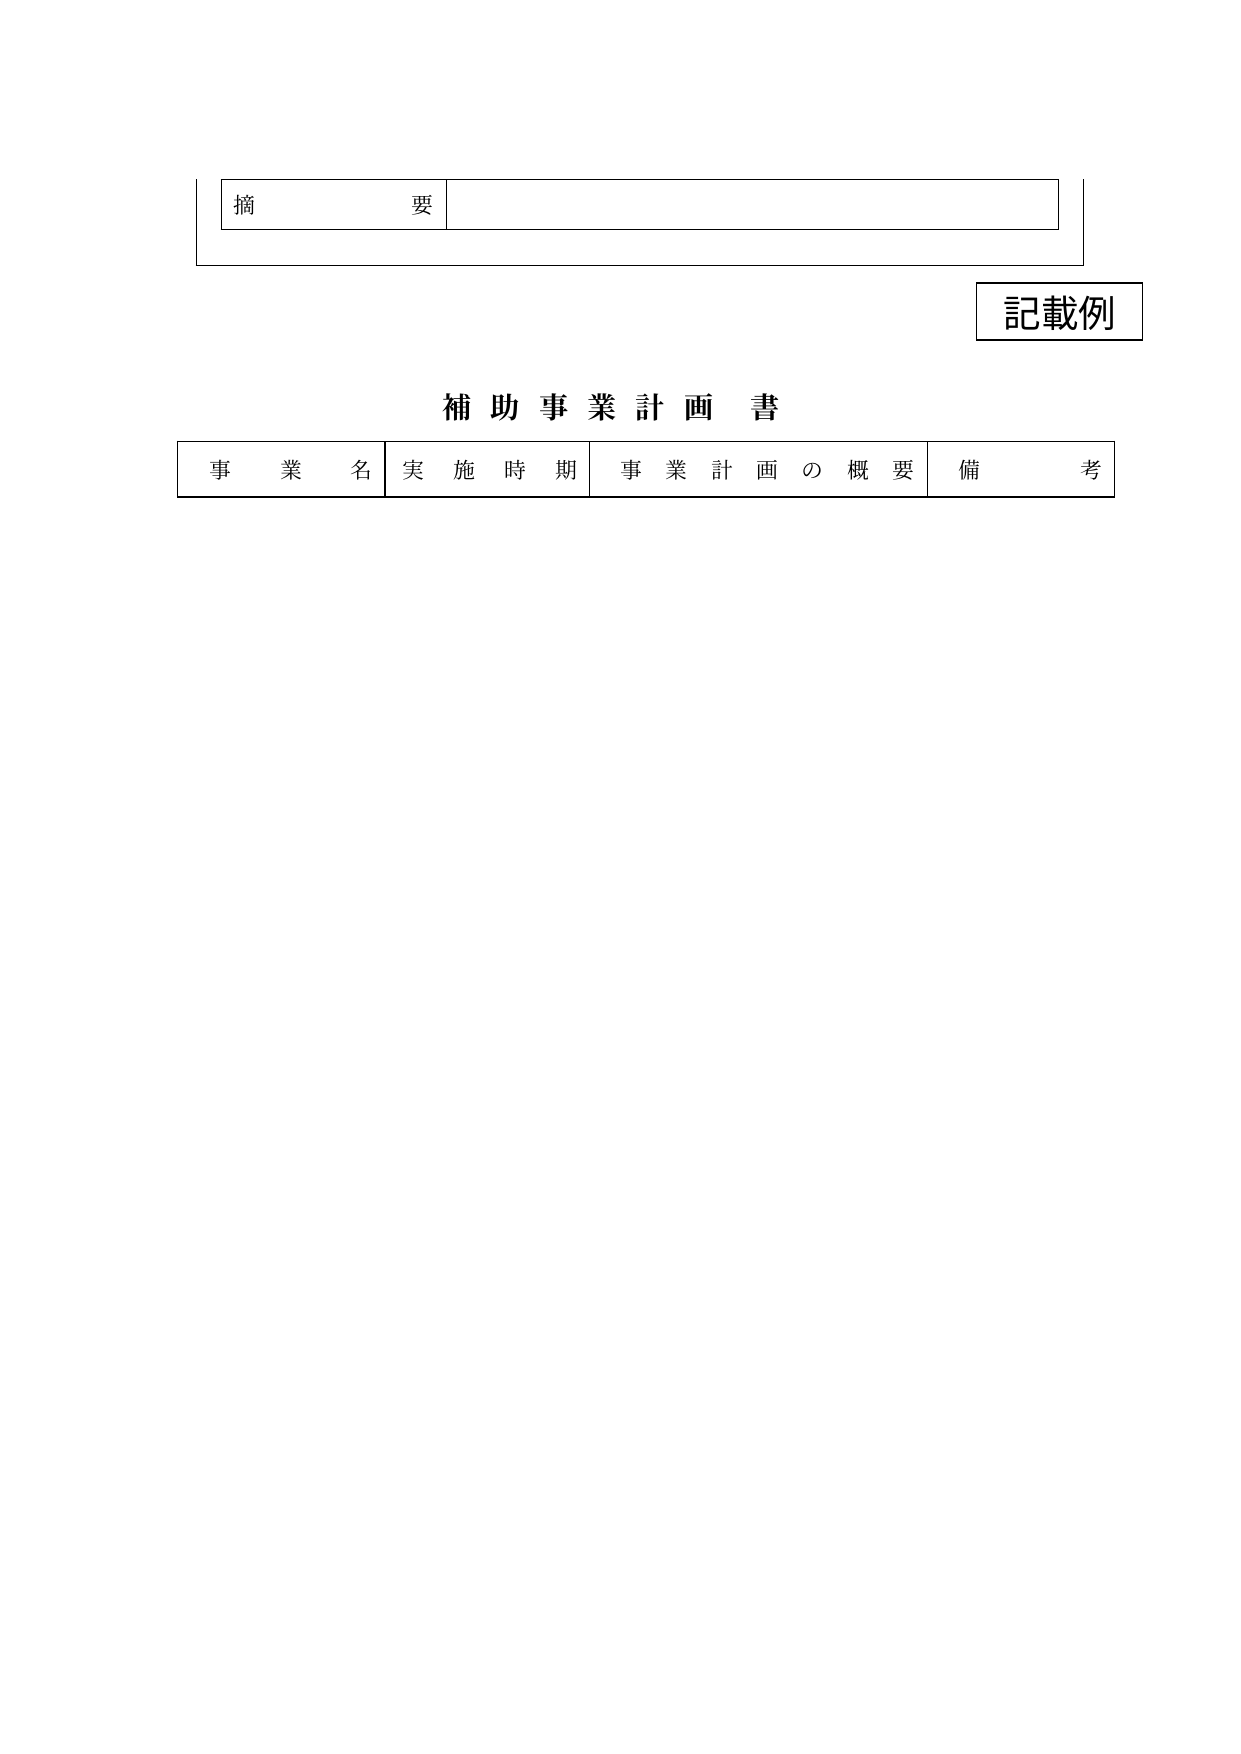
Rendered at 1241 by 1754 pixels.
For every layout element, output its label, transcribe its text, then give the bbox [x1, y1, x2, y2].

table_cell [447, 180, 1058, 229]
table_header 備考 [928, 442, 1114, 496]
table_header 事業計画の概要 [590, 442, 927, 496]
text 補助事業計画書 [185, 371, 1055, 441]
table_header 実施時期 [386, 442, 589, 496]
table_header 事業名 [178, 442, 384, 496]
table_cell [197, 229, 1083, 265]
table_cell 摘要 [222, 180, 446, 229]
